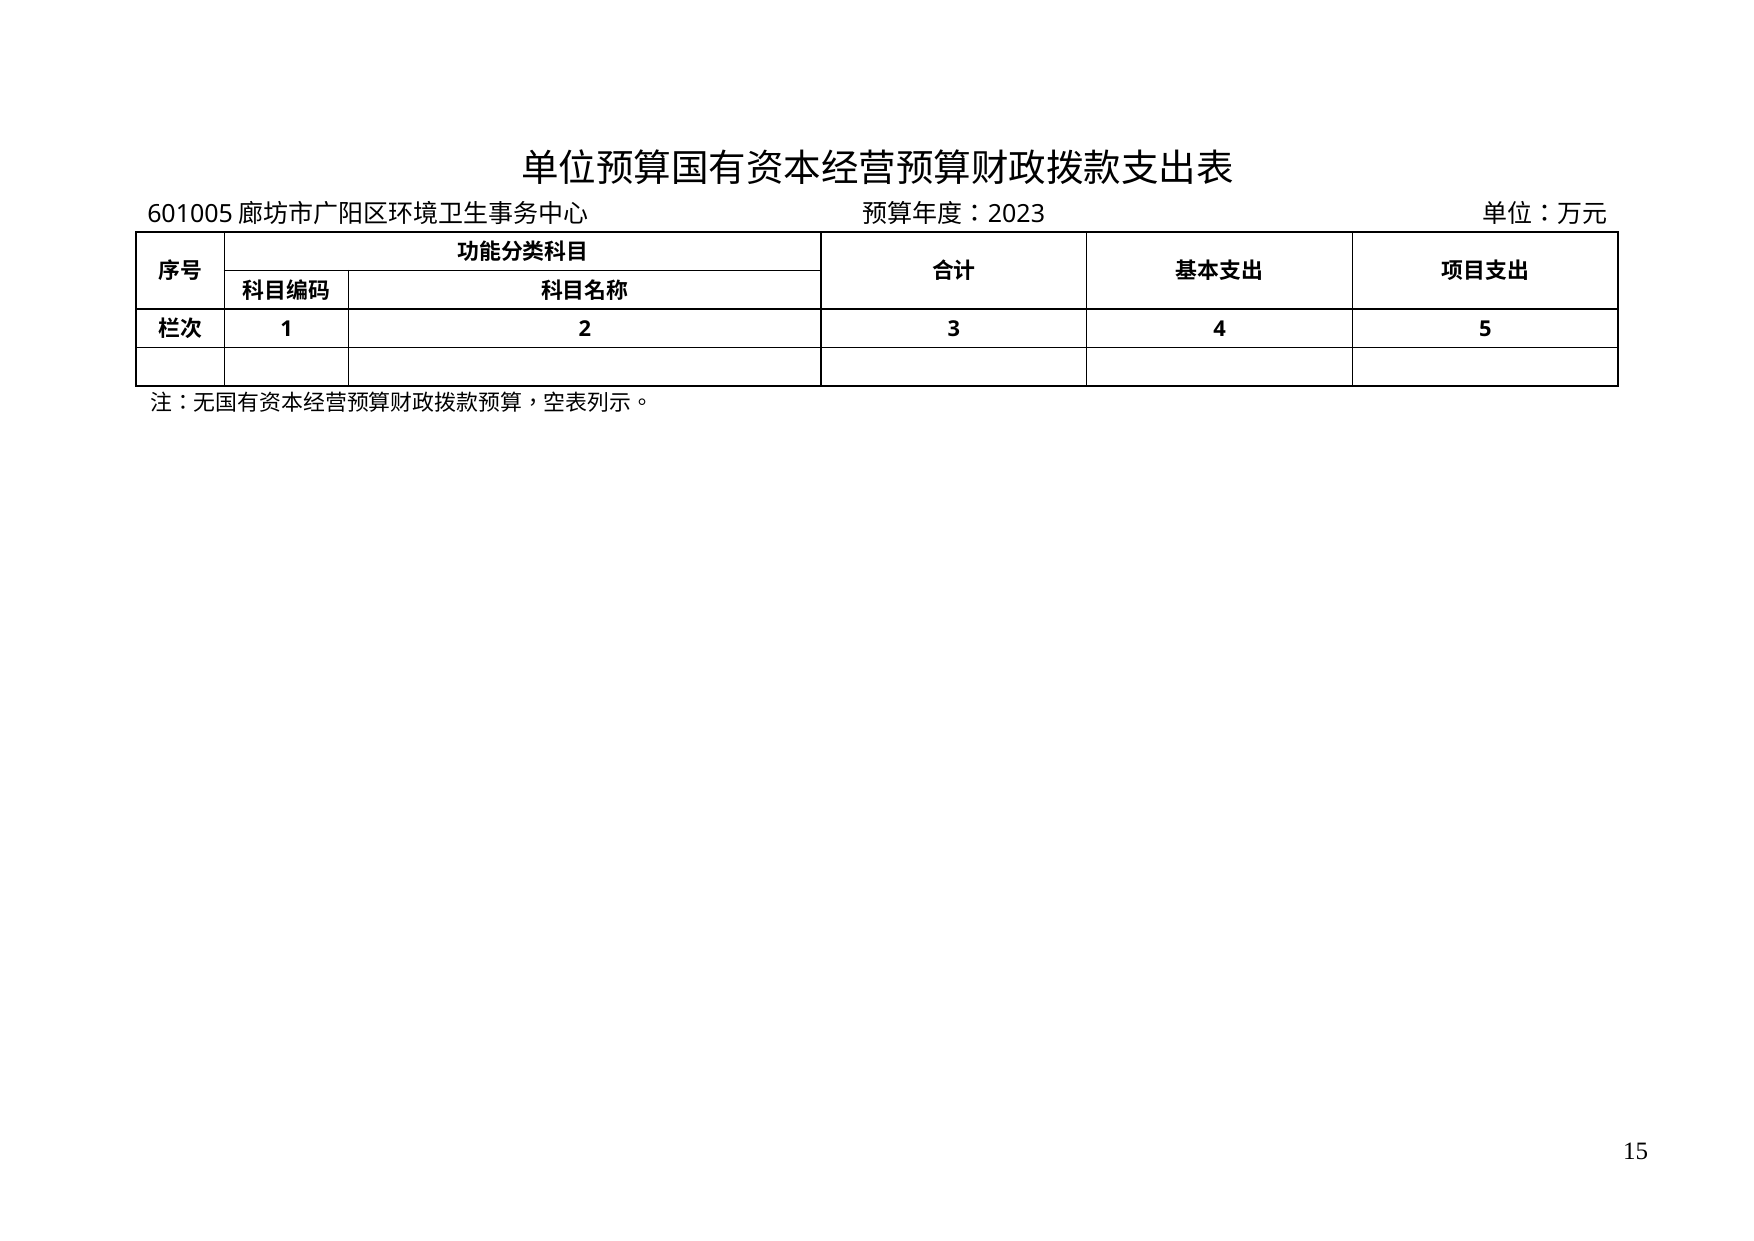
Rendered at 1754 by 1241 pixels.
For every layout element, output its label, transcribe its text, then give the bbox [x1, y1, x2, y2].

table_cell [137, 348, 224, 385]
table_cell 基本支出 [1087, 233, 1352, 308]
table_cell 4 [1087, 310, 1352, 347]
text 注：无国有资本经营预算财政拨款预算，空表列示。 [106, 387, 1648, 416]
table_cell [822, 348, 1086, 385]
table_cell 功能分类科目 [225, 233, 820, 270]
table_cell 合计 [822, 233, 1086, 308]
table_cell [1353, 348, 1617, 385]
table_cell 5 [1353, 310, 1617, 347]
table_cell 科目编码 [225, 271, 348, 308]
table_cell 栏次 [137, 310, 224, 347]
table_cell 序号 [137, 233, 224, 308]
table_cell 项目支出 [1353, 233, 1617, 308]
table_cell 2 [349, 310, 820, 347]
table_cell [349, 348, 820, 385]
table_header 预算年度：2023 [822, 195, 1086, 231]
table_cell 3 [822, 310, 1086, 347]
table_cell [1087, 348, 1352, 385]
table_header 601005廊坊市广阳区环境卫生事务中心 [137, 195, 820, 231]
table_cell [225, 348, 348, 385]
text 单位预算国有资本经营预算财政拨款支出表 [106, 142, 1648, 193]
table_cell 科目名称 [349, 271, 820, 308]
table_cell 1 [225, 310, 348, 347]
table_header 单位：万元 [1087, 195, 1617, 231]
